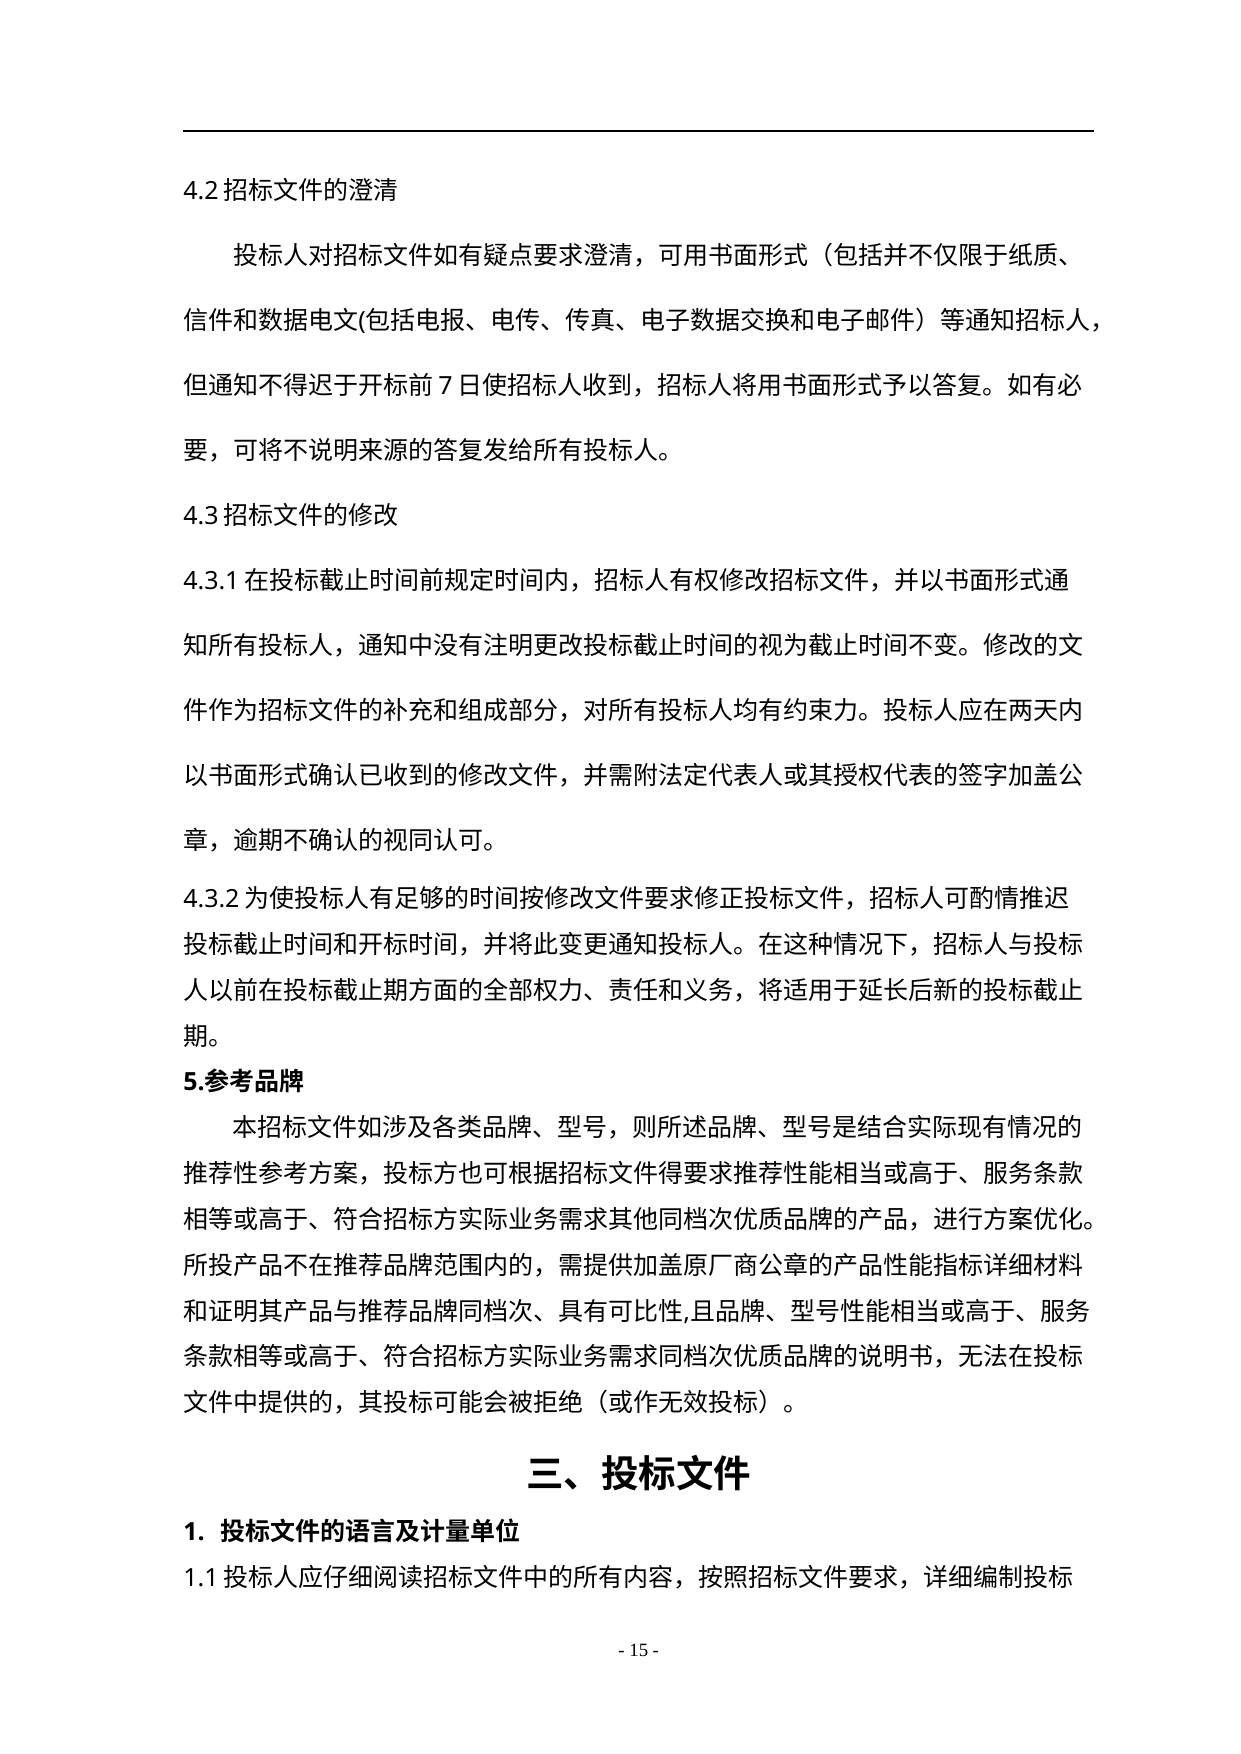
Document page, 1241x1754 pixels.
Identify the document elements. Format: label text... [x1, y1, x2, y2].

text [183, 1550, 1094, 1596]
list 4.3招标文件的修改 [183, 481, 1094, 546]
text 本招标文件如涉及各类品牌、型号，则所述品牌、型号是结合实际现有情况的推荐性参考方案，投标方也可根据招标文件得要求推荐性能相当或高于、服务条款相等或高于、符合招标方实际业务需求其他同档次优质品牌的产品，进行方案优化。所投产品不在推荐品牌范围内的，需提供加盖原厂商公章的产品性能指标详细材料和证明其产品与推荐品牌同档次、具有可比性,且品牌、型号性能相当或高于、服务条款相等或高于、符合招标方实际业务需求同档次优质品牌的说明书，无法在投标文件中提供的，其投标可能会被拒绝（或作无效投标）。 [183, 1100, 1094, 1421]
list 投标文件的语言及计量单位 [183, 1504, 1094, 1550]
text 三、投标文件 [183, 1421, 1094, 1504]
text 5.参考品牌 [183, 1054, 1094, 1100]
text 4.3.2为使投标人有足够的时间按修改文件要求修正投标文件，招标人可酌情推迟投标截止时间和开标时间，并将此变更通知投标人。在这种情况下，招标人与投标人以前在投标截止期方面的全部权力、责任和义务，将适用于延长后新的投标截止期。 [183, 871, 1094, 1054]
list 4.2招标文件的澄清 [183, 156, 1094, 221]
list 4.3.1在投标截止时间前规定时间内，招标人有权修改招标文件，并以书面形式通知所有投标人，通知中没有注明更改投标截止时间的视为截止时间不变。修改的文件作为招标文件的补充和组成部分，对所有投标人均有约束力。投标人应在两天内以书面形式确认已收到的修改文件，并需附法定代表人或其授权代表的签字加盖公章，逾期不确认的视同认可。 [183, 546, 1094, 871]
list 投标人对招标文件如有疑点要求澄清，可用书面形式（包括并不仅限于纸质、信件和数据电文(包括电报、电传、传真、电子数据交换和电子邮件）等通知招标人，但通知不得迟于开标前7日使招标人收到，招标人将用书面形式予以答复。如有必要，可将不说明来源的答复发给所有投标人。 [183, 221, 1094, 481]
